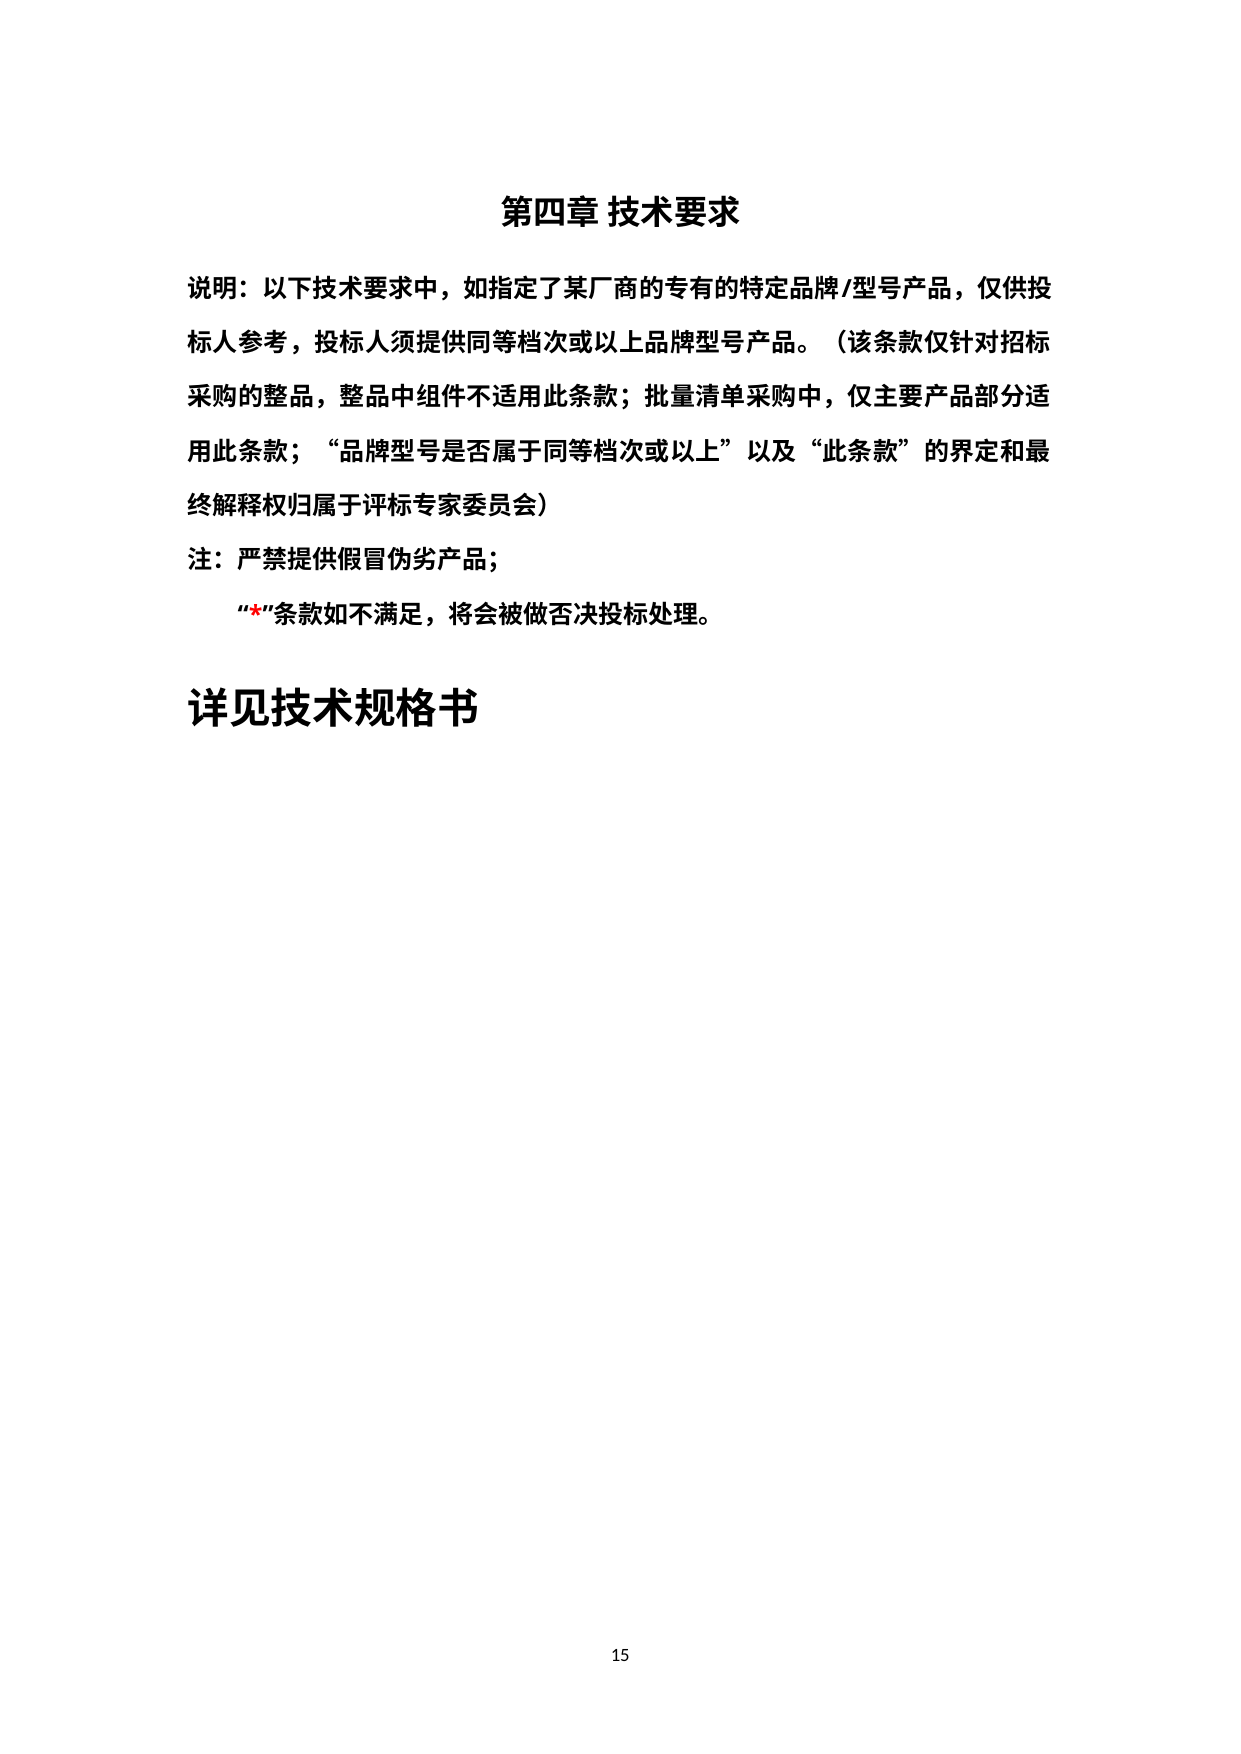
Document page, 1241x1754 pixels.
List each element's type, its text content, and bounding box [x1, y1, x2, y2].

list 详见技术规格书 [187, 675, 1053, 736]
subtitle 第四章 技术要求 [187, 185, 1053, 234]
text “*”条款如不满足，将会被做否决投标处理。 [187, 594, 1053, 631]
text 说明：以下技术要求中，如指定了某厂商的专有的特定品牌/型号产品，仅供投标人参考，投标人须提供同等档次或以上品牌型号产品。（该条款仅针对招标采购的整品，整品中组件不适用此条款；批量清单采购中，仅主要产品部分适用此条款；“品牌型号是否属于同等档次或以上”以及“此条款”的界定和最终解释权归属于评标专家委员会） [187, 268, 1053, 522]
text 注：严禁提供假冒伪劣产品； [187, 540, 1053, 576]
